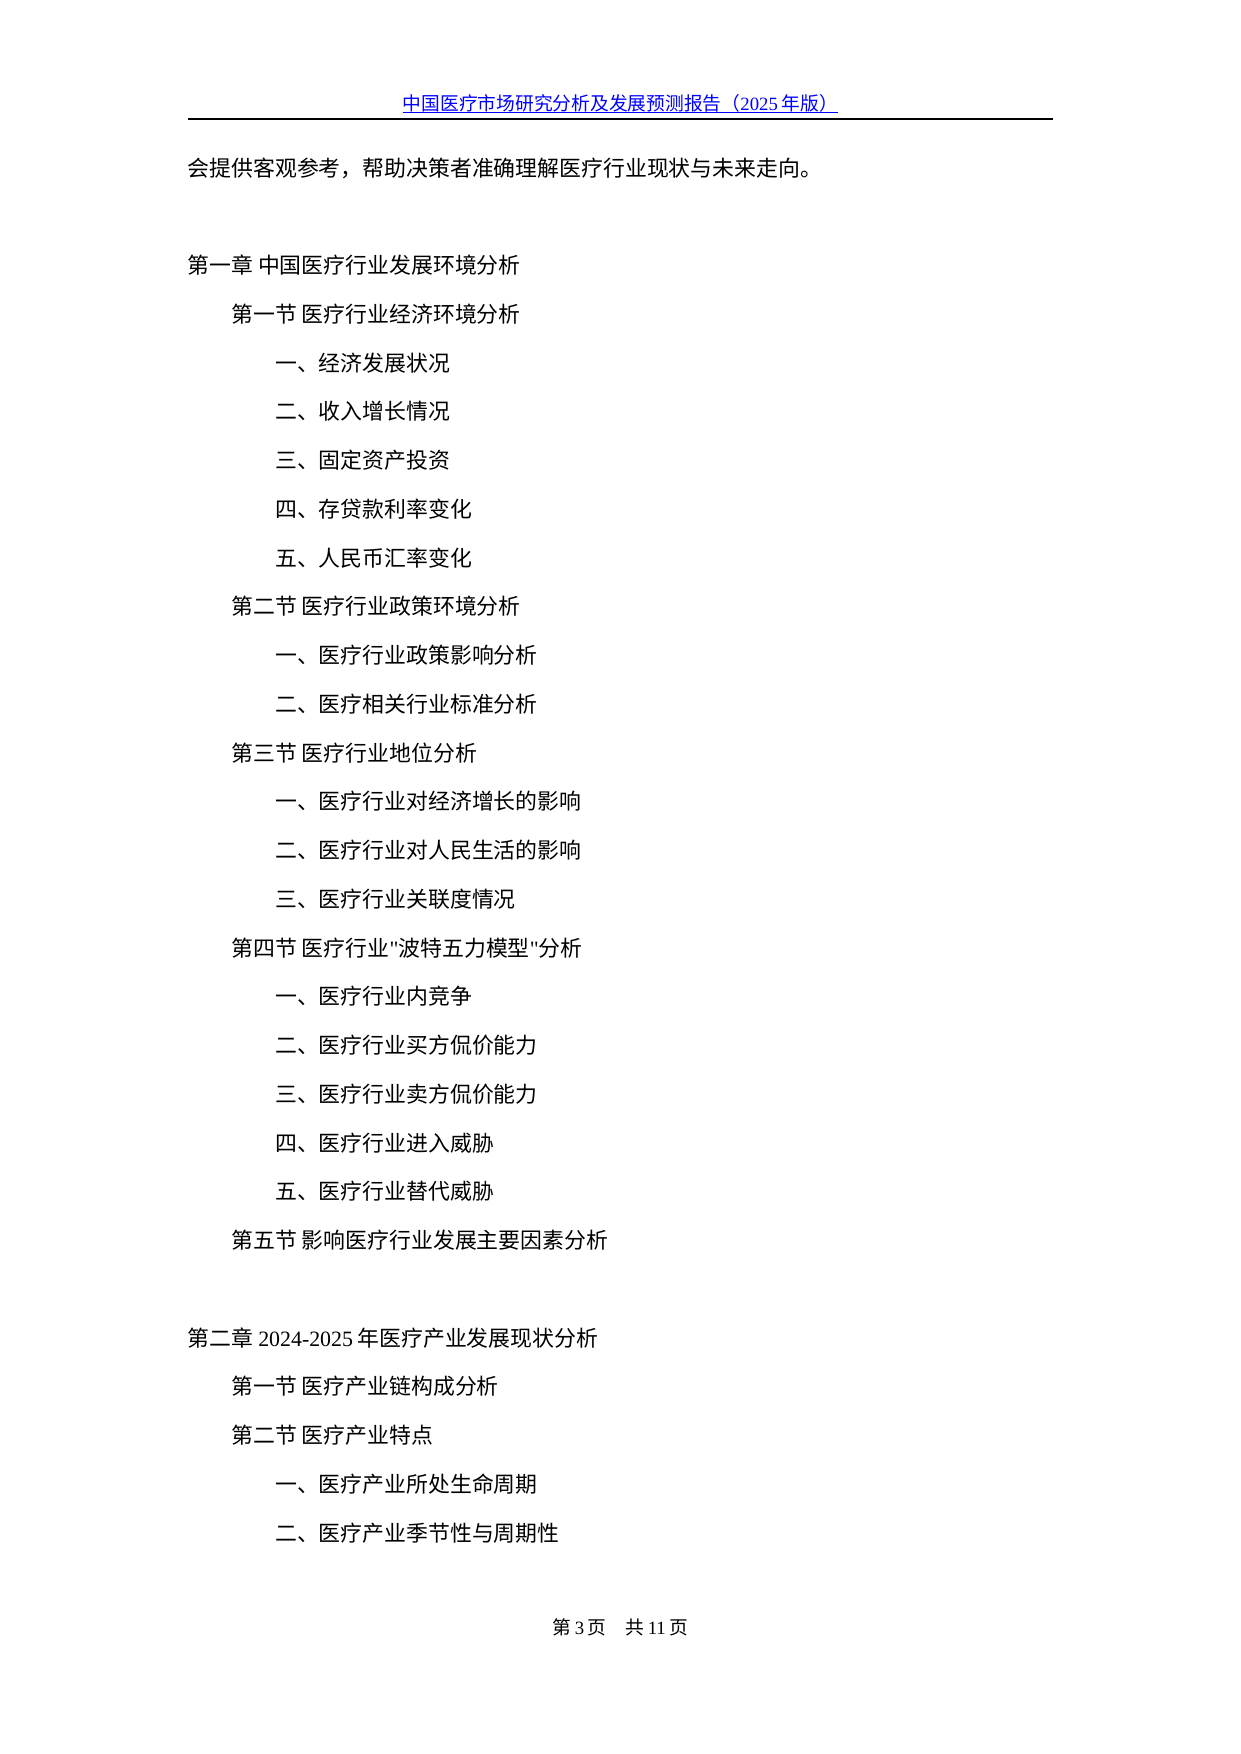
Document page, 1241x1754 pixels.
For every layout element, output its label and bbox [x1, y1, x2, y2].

text [187, 150, 1053, 1548]
